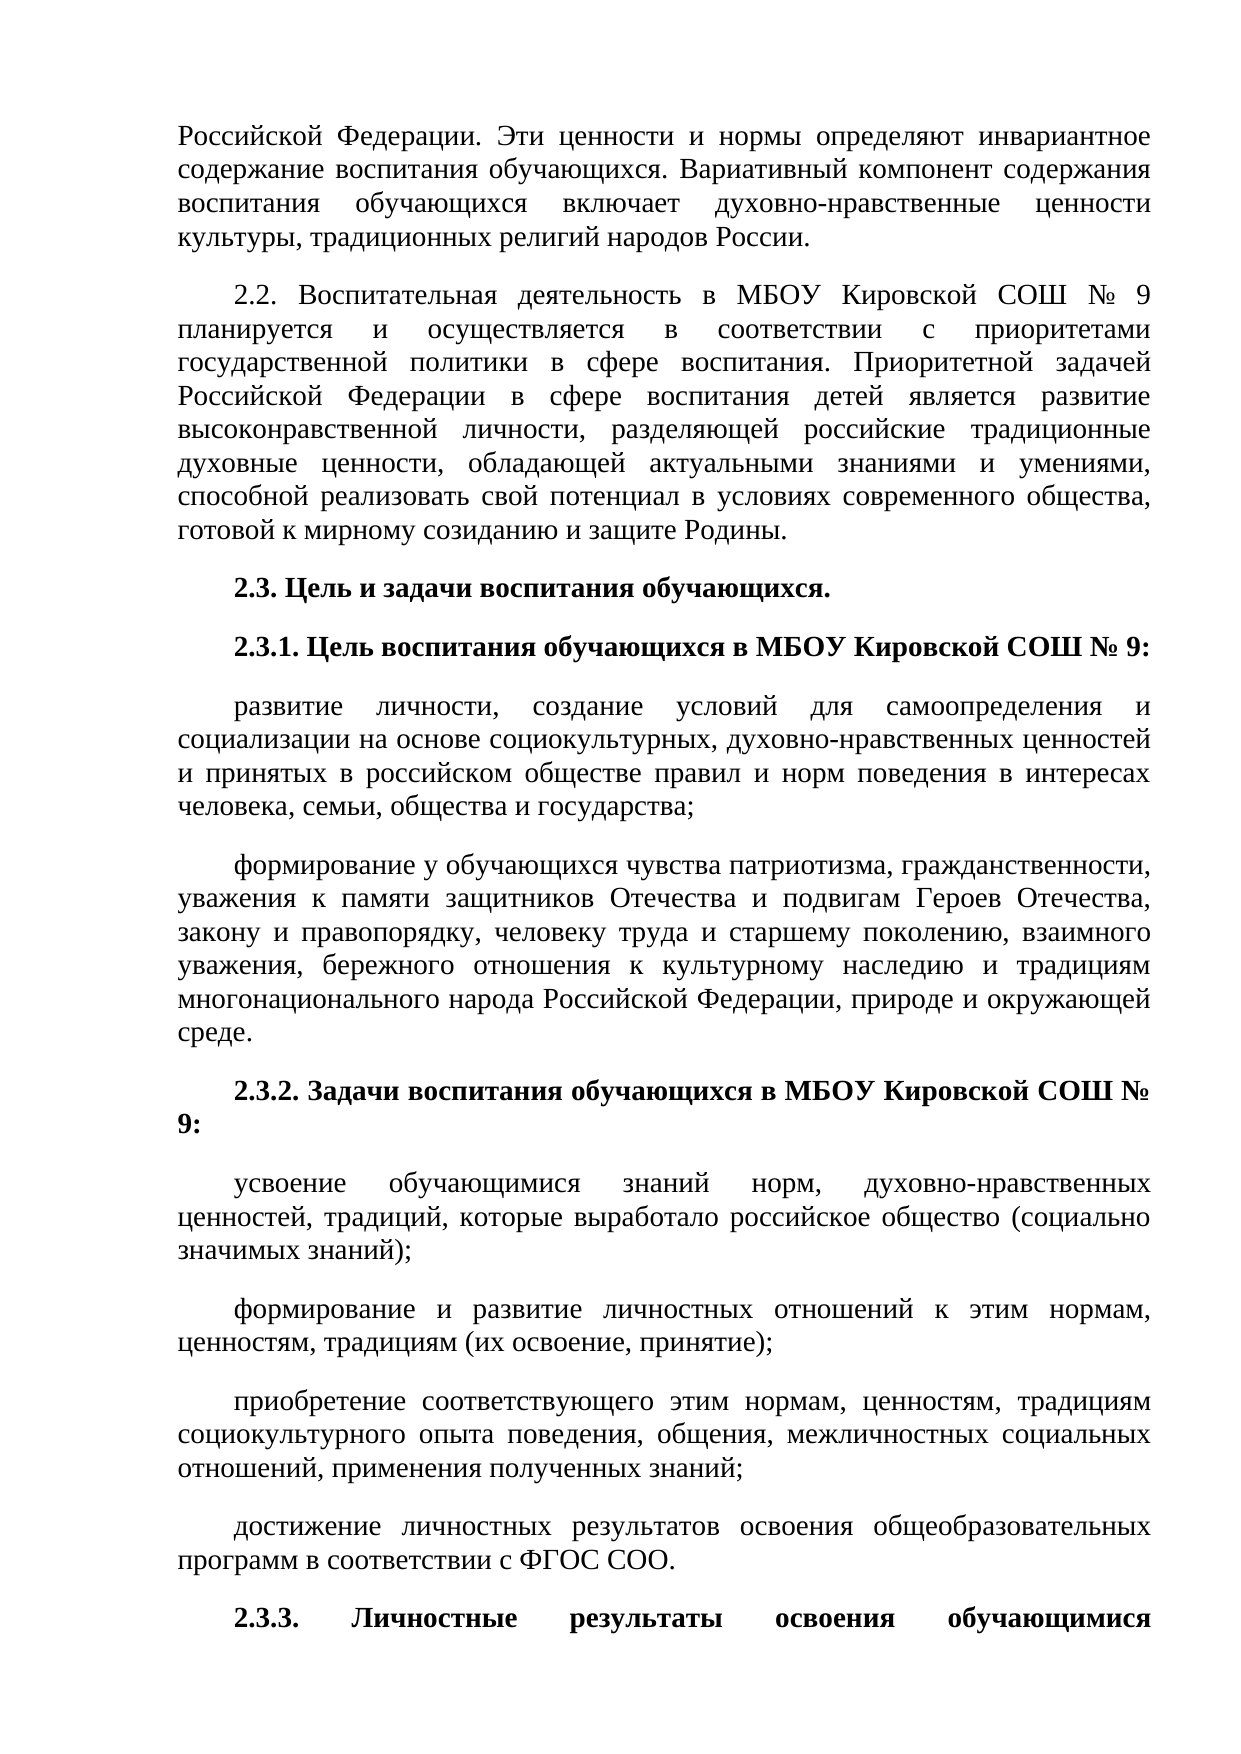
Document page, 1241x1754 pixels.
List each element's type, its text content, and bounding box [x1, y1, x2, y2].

text приобретение соответствующего этим нормам, ценностям, традициям социокультурного опыта поведения, общения, межличностных социальных отношений, применения полученных знаний; [177, 1383, 1152, 1483]
text формирование у обучающихся чувства патриотизма, гражданственности, уважения к памяти защитников Отечества и подвигам Героев Отечества, закону и правопорядку, человеку труда и старшему поколению, взаимного уважения, бережного отношения к культурному наследию и традициям многонационального народа Российской Федерации, природе и окружающей среде. [177, 847, 1152, 1048]
text 2.3. Цель и задачи воспитания обучающихся. [177, 571, 1152, 604]
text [177, 1601, 1152, 1634]
text 2.3.2. Задачи воспитания обучающихся в МБОУ Кировской СОШ № 9: [177, 1073, 1152, 1140]
text развитие личности, создание условий для самоопределения и социализации на основе социокультурных, духовно-нравственных ценностей и принятых в российском обществе правил и норм поведения в интересах человека, семьи, общества и государства; [177, 688, 1152, 822]
text формирование и развитие личностных отношений к этим нормам, ценностям, традициям (их освоение, принятие); [177, 1291, 1152, 1358]
text достижение личностных результатов освоения общеобразовательных программ в соответствии с ФГОС СОО. [177, 1508, 1152, 1576]
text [177, 118, 1152, 252]
text 2.2. Воспитательная деятельность в МБОУ Кировской СОШ № 9 планируется и осуществляется в соответствии с приоритетами государственной политики в сфере воспитания. Приоритетной задачей Российской Федерации в сфере воспитания детей является развитие высоконравственной личности, разделяющей российские традиционные духовные ценности, обладающей актуальными знаниями и умениями, способной реализовать свой потенциал в условиях современного общества, готовой к мирному созиданию и защите Родины. [177, 277, 1152, 546]
text 2.3.1. Цель воспитания обучающихся в МБОУ Кировской СОШ № 9: [177, 629, 1152, 663]
text усвоение обучающимися знаний норм, духовно-нравственных ценностей, традиций, которые выработало российское общество (социально значимых знаний); [177, 1165, 1152, 1266]
